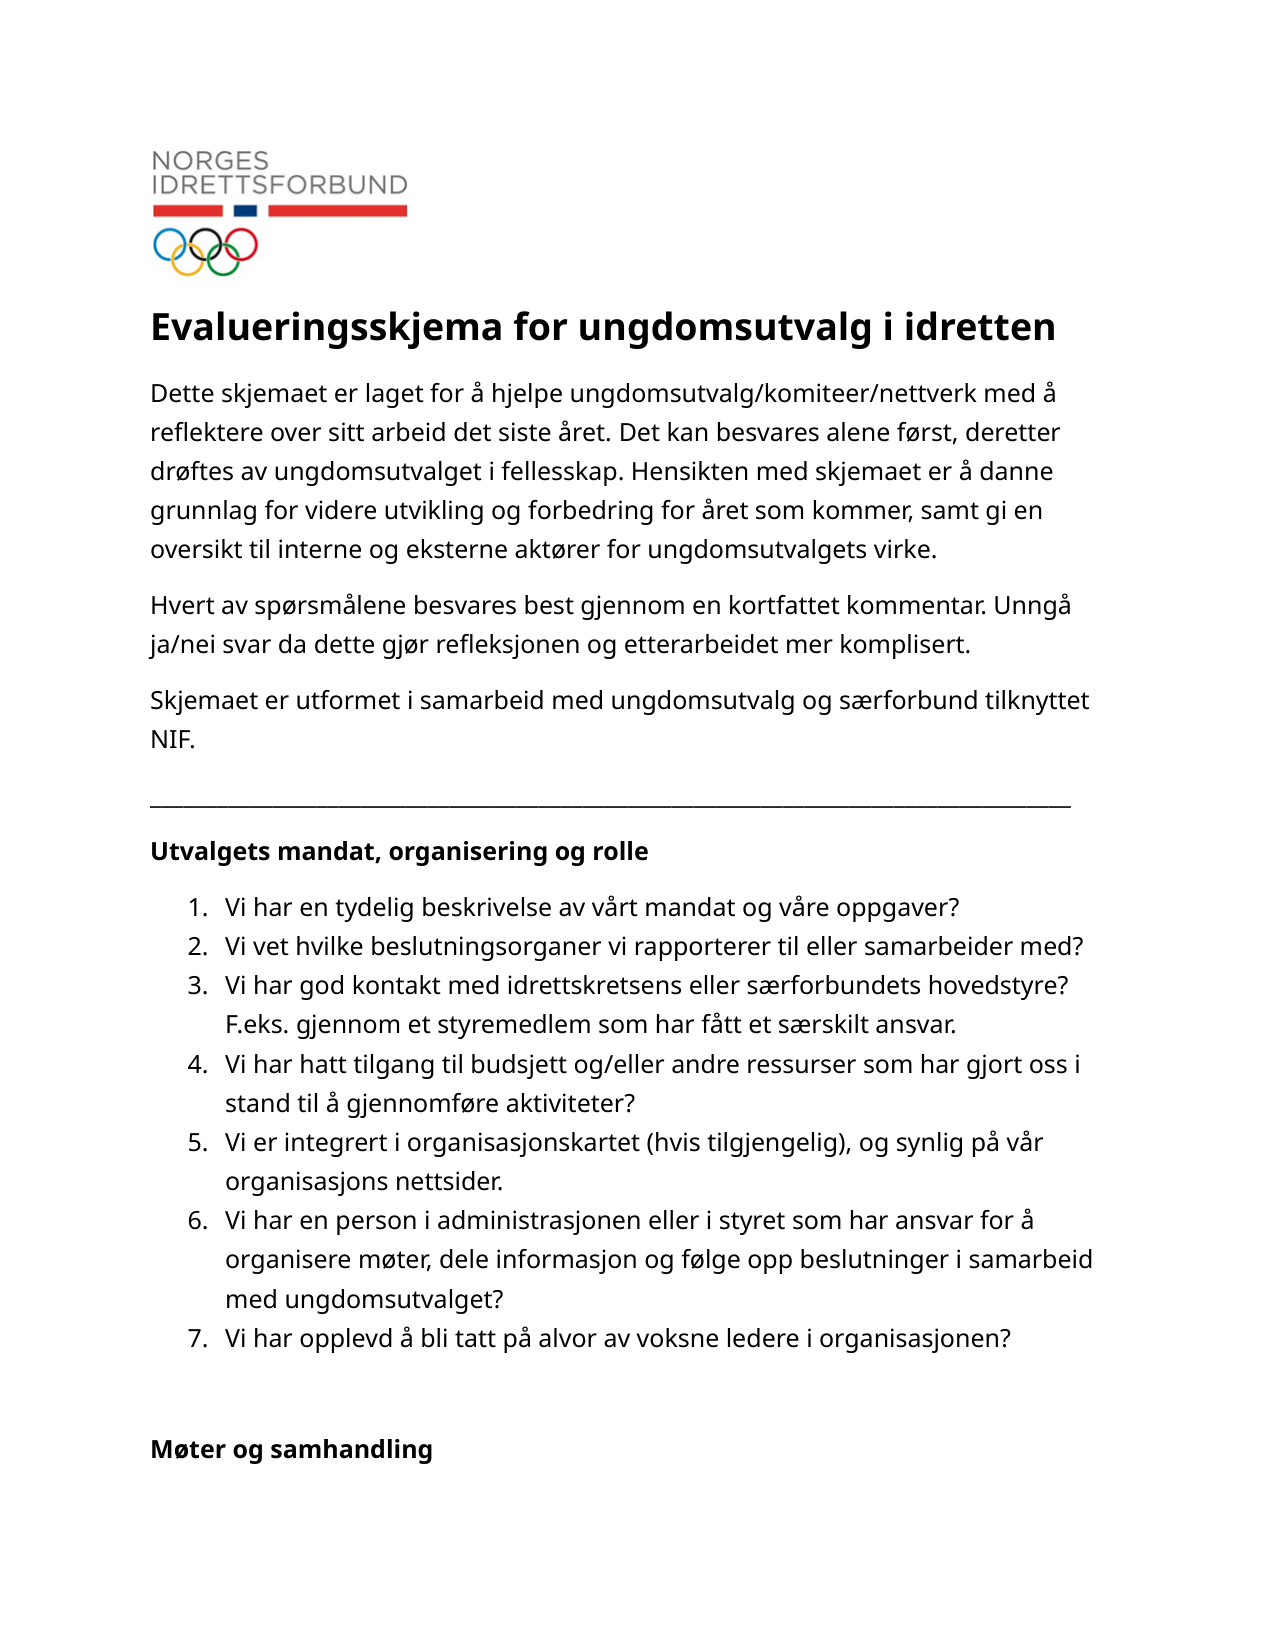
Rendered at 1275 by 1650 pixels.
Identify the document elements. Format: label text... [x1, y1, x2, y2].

list Vi har en person i administrasjonen eller i styret som har ansvar for å organisere møter, dele informasjon og følge opp beslutninger i samarbeid med ungdomsutvalget? [187, 1203, 1125, 1315]
text ___________________________________________________________________________________ [150, 778, 1125, 812]
text Skjemaet er utformet i samarbeid med ungdomsutvalg og særforbund tilknyttet NIF. [150, 683, 1125, 756]
text Hvert av spørsmålene besvares best gjennom en kortfattet kommentar. Unngå ja/nei svar da dette gjør refleksjonen og etterarbeidet mer komplisert. [150, 588, 1125, 661]
list Vi er integrert i organisasjonskartet (hvis tilgjengelig), og synlig på vår organisasjons nettsider. [187, 1125, 1125, 1198]
picture [150, 150, 409, 279]
text Dette skjemaet er laget for å hjelpe ungdomsutvalg/komiteer/nettverk med å reflektere over sitt arbeid det siste året. Det kan besvares alene først, deretter drøftes av ungdomsutvalget i fellesskap. Hensikten med skjemaet er å danne grunnlag for videre utvikling og forbedring for året som kommer, samt gi en oversikt til interne og eksterne aktører for ungdomsutvalgets virke. [150, 376, 1125, 566]
text Utvalgets mandat, organisering og rolle [150, 834, 1125, 868]
text Møter og samhandling [150, 1432, 1125, 1466]
list Vi har god kontakt med idrettskretsens eller særforbundets hovedstyre? F.eks. gjennom et styremedlem som har fått et særskilt ansvar. [187, 968, 1125, 1041]
list Vi har hatt tilgang til budsjett og/eller andre ressurser som har gjort oss i stand til å gjennomføre aktiviteter? [187, 1046, 1125, 1119]
text Evalueringsskjema for ungdomsutvalg i idretten [150, 300, 1125, 351]
list Vi har en tydelig beskrivelse av vårt mandat og våre oppgaver? [187, 890, 1125, 924]
list Vi vet hvilke beslutningsorganer vi rapporterer til eller samarbeider med? [187, 929, 1125, 963]
list Vi har opplevd å bli tatt på alvor av voksne ledere i organisasjonen? [187, 1321, 1125, 1354]
